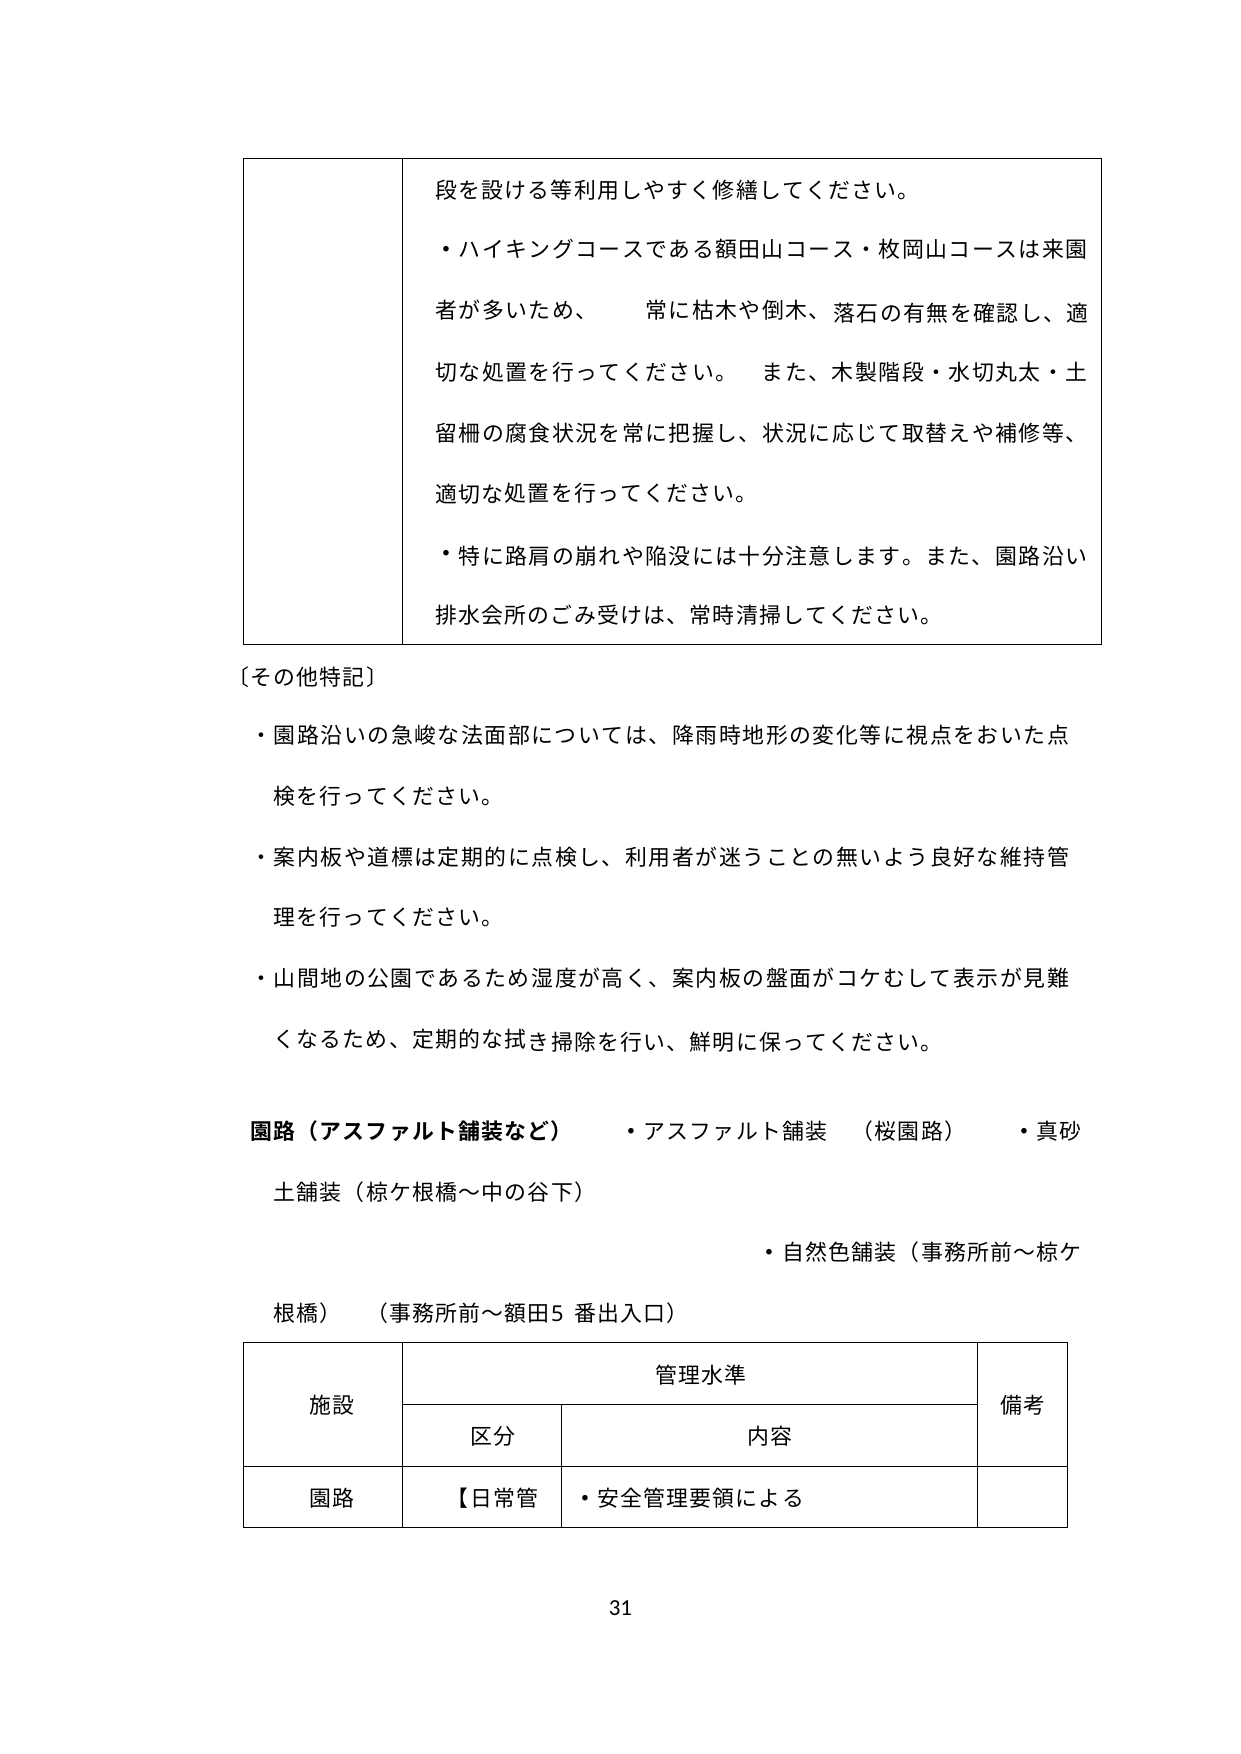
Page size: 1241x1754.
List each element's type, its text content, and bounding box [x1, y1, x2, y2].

table_cell 内容 [562, 1405, 977, 1466]
table_cell ・安全管理要領による [562, 1467, 977, 1527]
table_cell 区分 [403, 1405, 561, 1466]
table_cell 【日常管理】 [403, 1467, 561, 1527]
text 園路（アスファルト舗装など） ・アスファルト舗装 （桜園路） ・真砂土舗装（椋ケ根橋～中の谷下） [244, 1100, 1083, 1221]
table_cell [978, 1467, 1067, 1527]
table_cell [403, 159, 1101, 644]
text ・山間地の公園であるため湿度が高く、案内板の盤面がコケむして表示が見難くなるため、定期的な拭き掃除を行い、鮮明に保ってください。 [242, 948, 1073, 1069]
table_header 施設 [244, 1343, 402, 1466]
text ・自然色舗装（事務所前～椋ケ根橋） （事務所前～額田5番出入口） [244, 1221, 1083, 1342]
text ・園路沿いの急峻な法面部については、降雨時地形の変化等に視点をおいた点検を行ってください。 [242, 706, 1073, 827]
table_header 管理水準 [403, 1343, 977, 1404]
text ・案内板や道標は定期的に点検し、利用者が迷うことの無いよう良好な維持管理を行ってください。 [242, 827, 1073, 948]
text 〔その他特記〕 [158, 645, 1083, 706]
table_header 備考 [978, 1343, 1067, 1466]
table_cell 園路 （As舗装等） [244, 1467, 402, 1527]
